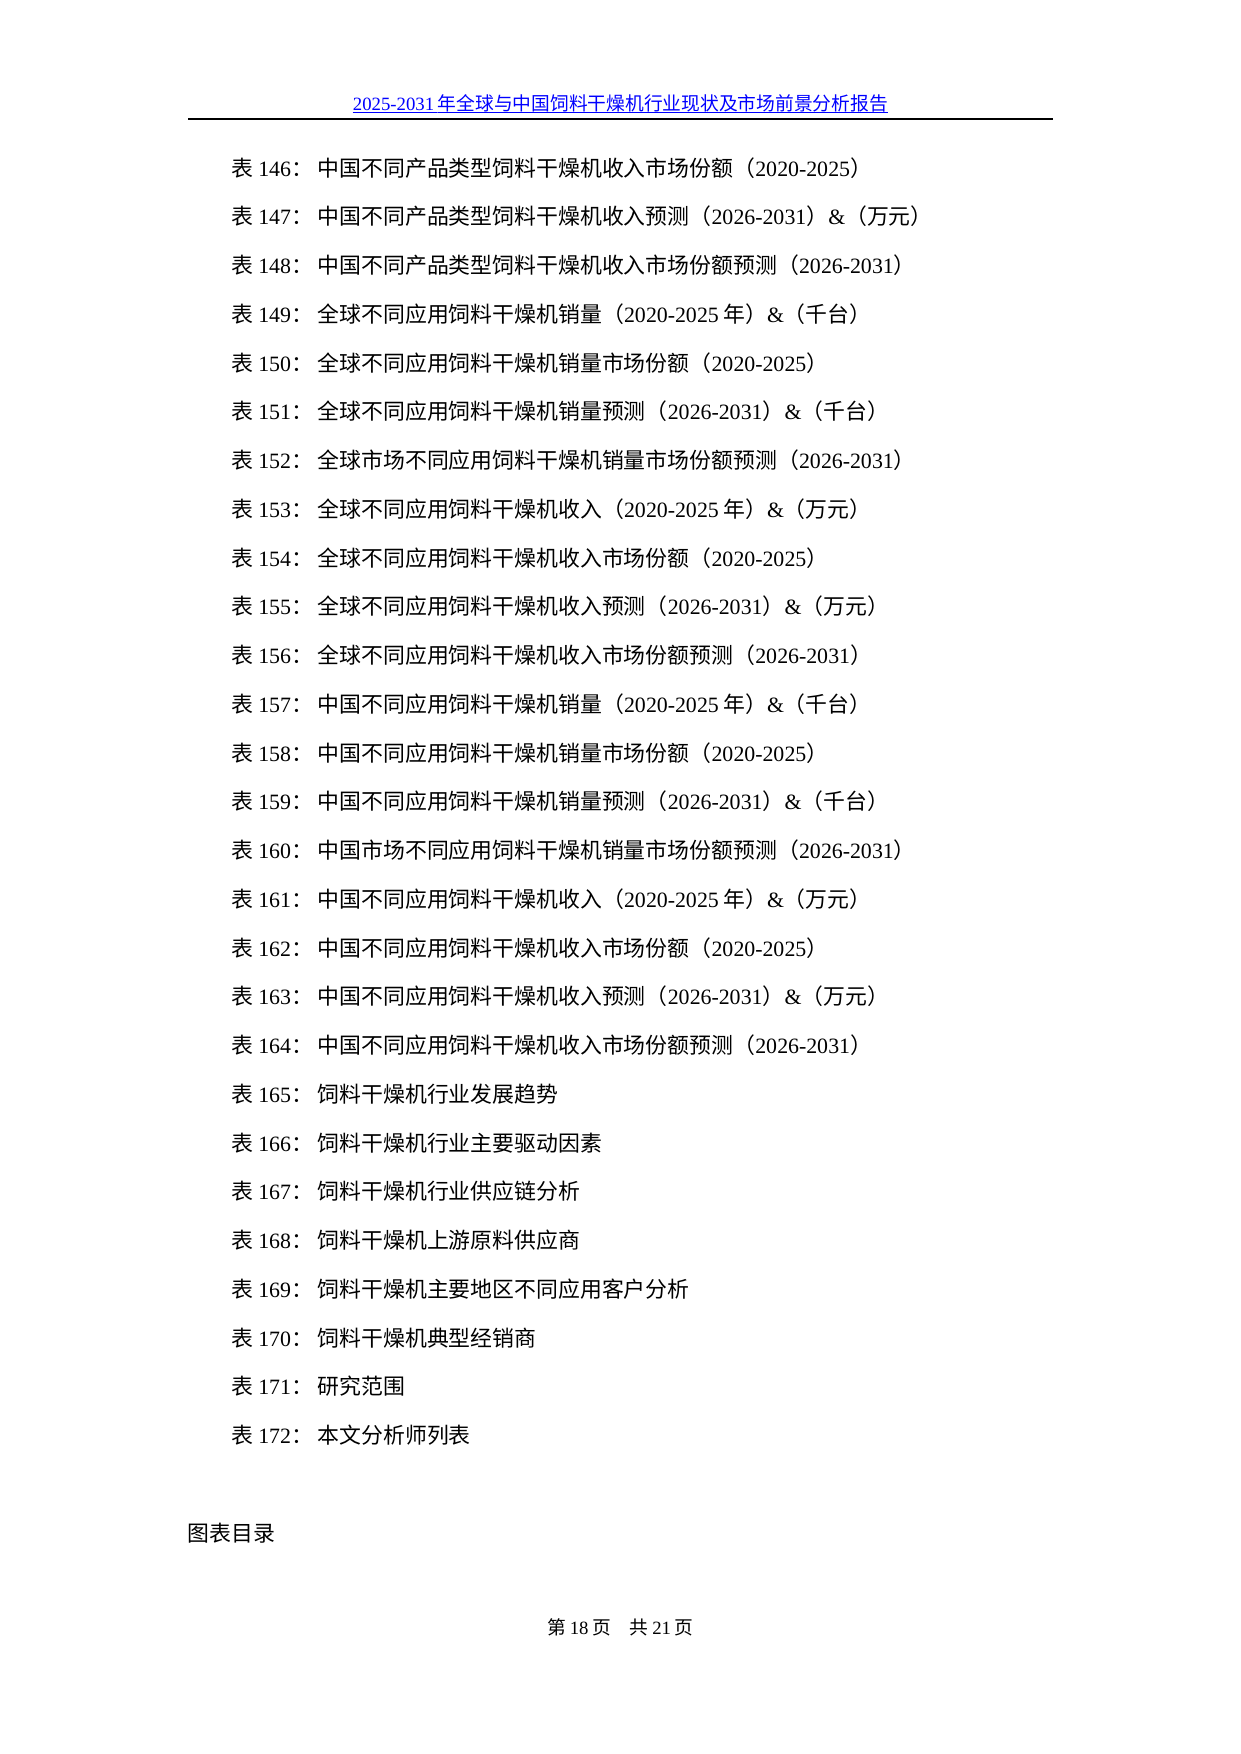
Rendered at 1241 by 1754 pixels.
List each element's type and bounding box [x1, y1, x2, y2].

text [187, 150, 1053, 1548]
